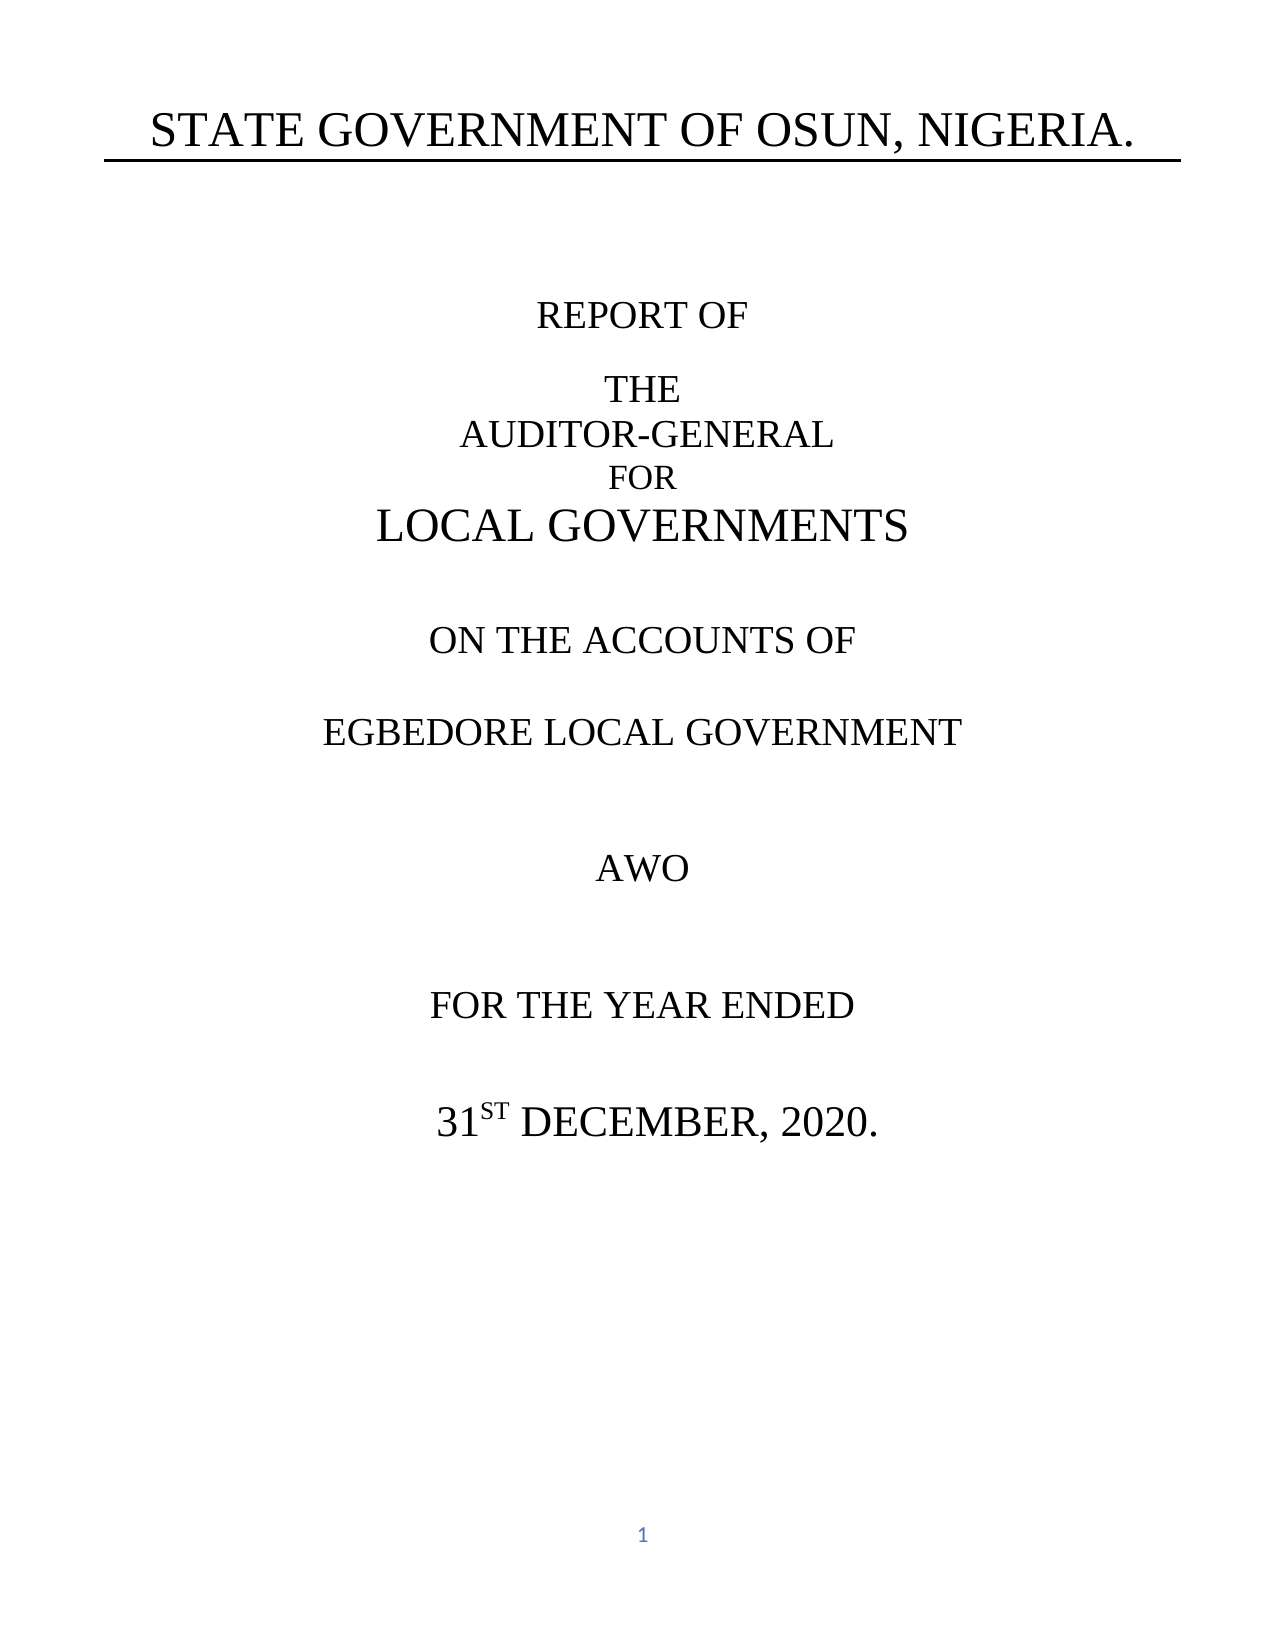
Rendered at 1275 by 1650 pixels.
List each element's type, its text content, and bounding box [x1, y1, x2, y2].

text AWO [103, 844, 1181, 890]
text FOR THE YEAR ENDED [103, 981, 1181, 1027]
text THE [103, 337, 1181, 411]
text STATE GOVERNMENT OF OSUN, NIGERIA. [103, 99, 1181, 162]
text AUDITOR-GENERAL [103, 411, 1181, 456]
text EGBEDORE LOCAL GOVERNMENT [103, 708, 1181, 753]
text ON THE ACCOUNTS OF [103, 617, 1181, 662]
text FOR [103, 456, 1181, 497]
text 31ST DECEMBER, 2020. [328, 1095, 1181, 1146]
text REPORT OF [103, 292, 1181, 337]
text LOCAL GOVERNMENTS [103, 497, 1181, 552]
